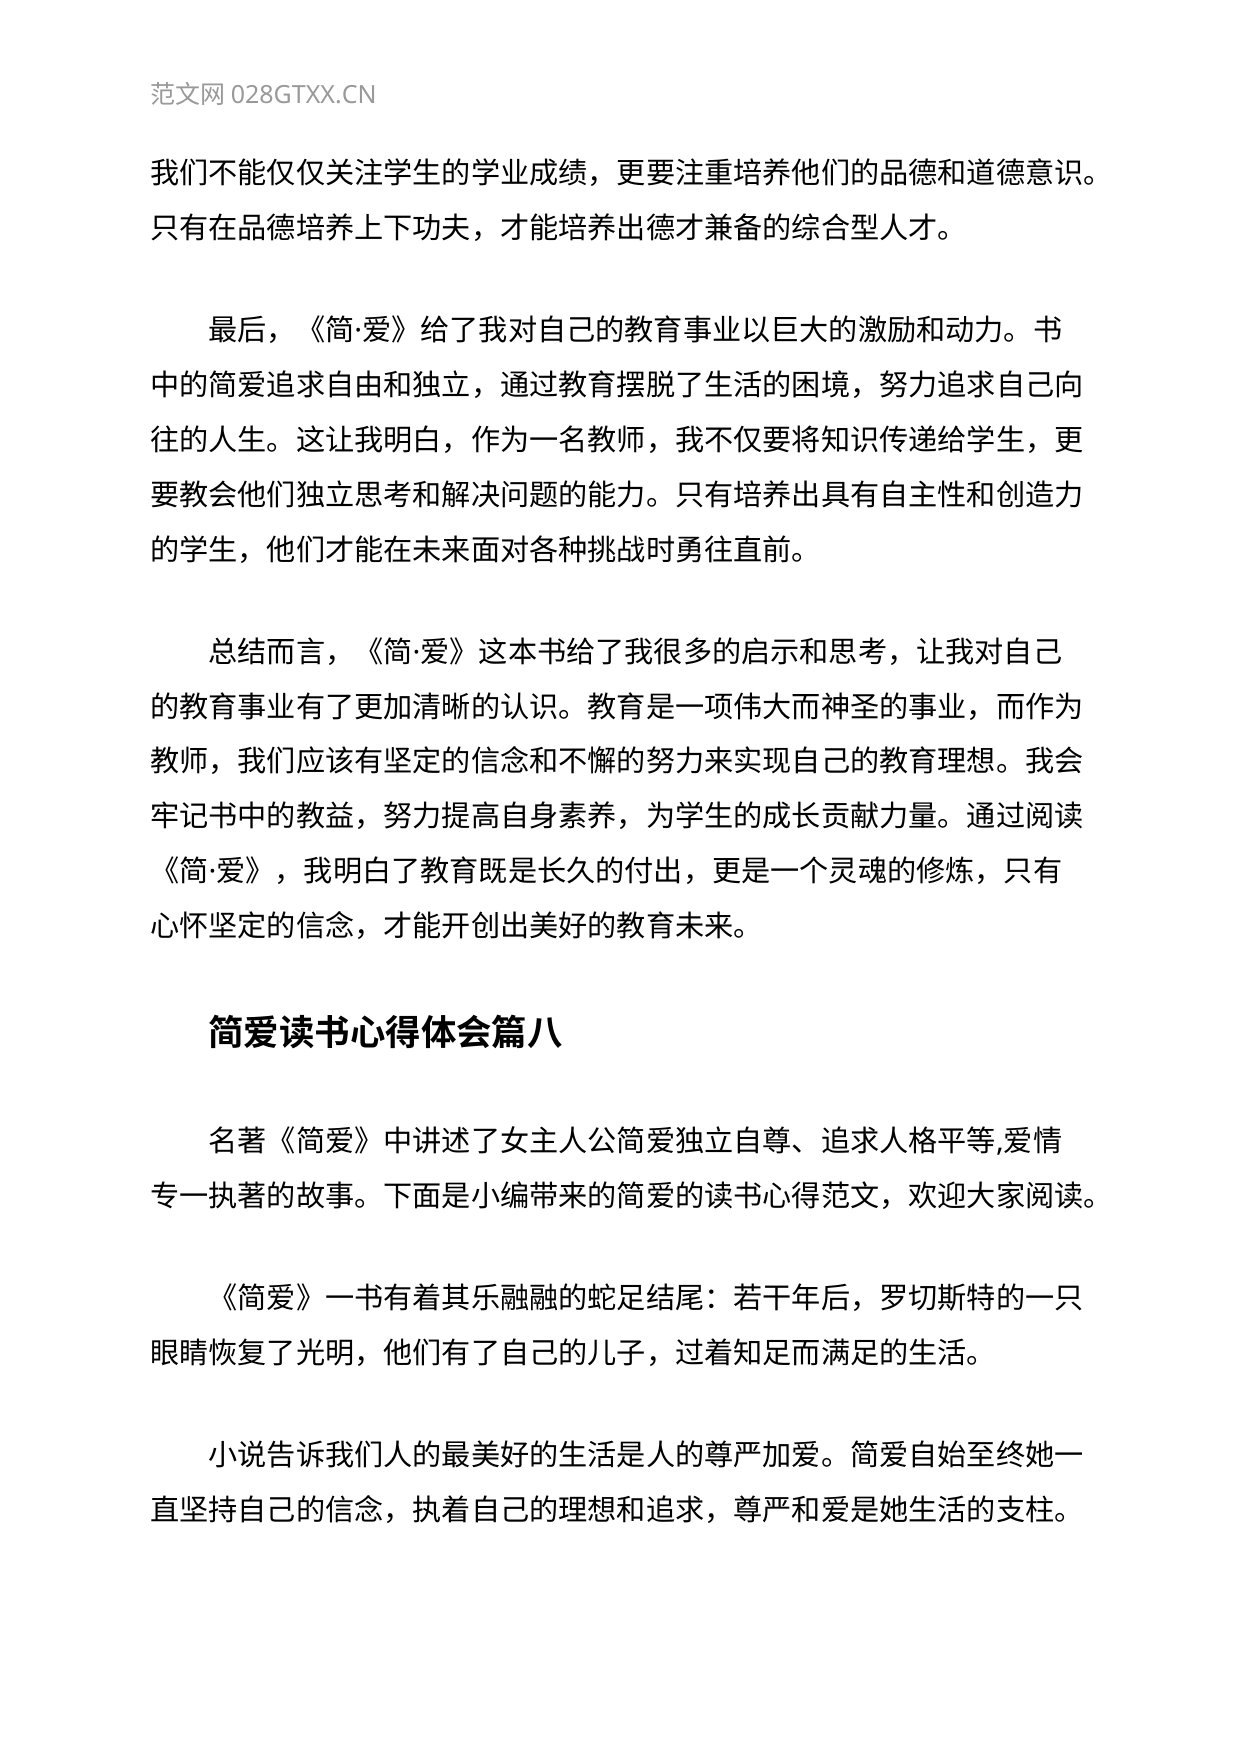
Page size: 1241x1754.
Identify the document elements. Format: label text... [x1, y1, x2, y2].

text 最后，《简·爱》给了我对自己的教育事业以巨大的激励和动力。书中的简爱追求自由和独立，通过教育摆脱了生活的困境，努力追求自己向往的人生。这让我明白，作为一名教师，我不仅要将知识传递给学生，更要教会他们独立思考和解决问题的能力。只有培养出具有自主性和创造力的学生，他们才能在未来面对各种挑战时勇往直前。 [150, 307, 1090, 569]
text 简爱读书心得体会篇八 [150, 1004, 1090, 1056]
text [150, 150, 1090, 247]
text 总结而言，《简·爱》这本书给了我很多的启示和思考，让我对自己的教育事业有了更加清晰的认识。教育是一项伟大而神圣的事业，而作为教师，我们应该有坚定的信念和不懈的努力来实现自己的教育理想。我会牢记书中的教益，努力提高自身素养，为学生的成长贡献力量。通过阅读《简·爱》，我明白了教育既是长久的付出，更是一个灵魂的修炼，只有心怀坚定的信念，才能开创出美好的教育未来。 [150, 628, 1090, 945]
text 《简爱》一书有着其乐融融的蛇足结尾：若干年后，罗切斯特的一只眼睛恢复了光明，他们有了自己的儿子，过着知足而满足的生活。 [150, 1275, 1090, 1372]
text 名著《简爱》中讲述了女主人公简爱独立自尊、追求人格平等,爱情专一执著的故事。下面是小编带来的简爱的读书心得范文，欢迎大家阅读。 [150, 1118, 1090, 1215]
text 小说告诉我们人的最美好的生活是人的尊严加爱。简爱自始至终她一直坚持自己的信念，执着自己的理想和追求，尊严和爱是她生活的支柱。 [150, 1431, 1090, 1529]
